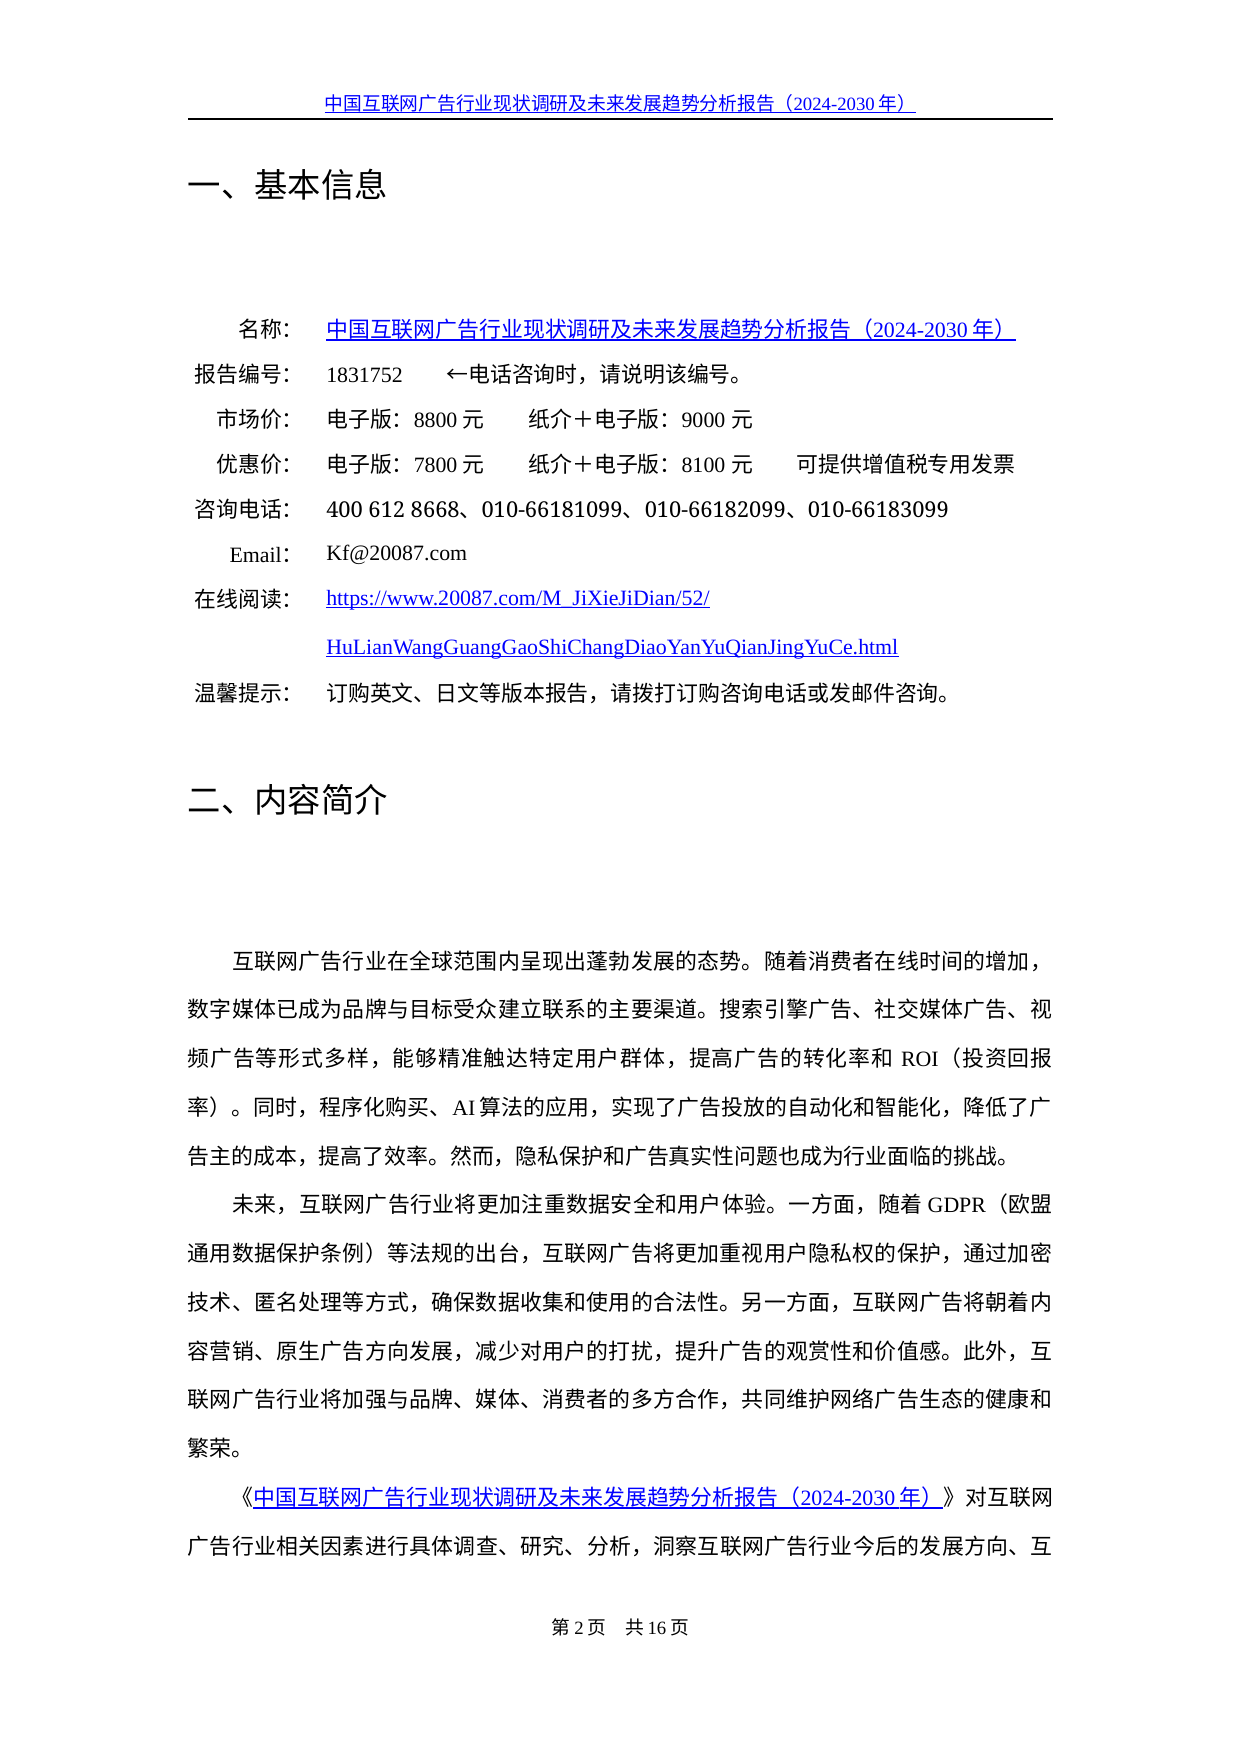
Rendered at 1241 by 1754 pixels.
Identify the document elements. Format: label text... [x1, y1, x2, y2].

table_cell Email： [167, 537, 315, 582]
table_cell Kf@20087.com [315, 537, 1073, 582]
table_cell 在线阅读： [167, 582, 315, 675]
table_cell 温馨提示： [167, 675, 315, 720]
table_header 中国互联网广告行业现状调研及未来发展趋势分析报告（2024-2030年） [315, 312, 1073, 357]
table_cell 咨询电话： [167, 492, 315, 537]
table_cell 400 612 8668、010-66181099、010-66182099、010-66183099 [315, 492, 1073, 537]
table_cell 订购英文、日文等版本报告，请拨打订购咨询电话或发邮件咨询。 [315, 675, 1073, 720]
title 一、基本信息 [187, 150, 1053, 215]
table_cell 市场价： [167, 402, 315, 447]
table_cell 1831752 ←电话咨询时，请说明该编号。 [315, 357, 1073, 402]
table_header 名称： [167, 312, 315, 357]
table_cell 电子版：8800 元 纸介＋电子版：9000 元 [315, 402, 1073, 447]
table_cell [315, 582, 1073, 675]
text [187, 943, 1053, 1561]
title 二、内容简介 [187, 766, 1053, 831]
table_cell 电子版：7800 元 纸介＋电子版：8100 元 可提供增值税专用发票 [315, 447, 1073, 492]
table_cell 优惠价： [167, 447, 315, 492]
table_cell 报告编号： [167, 357, 315, 402]
